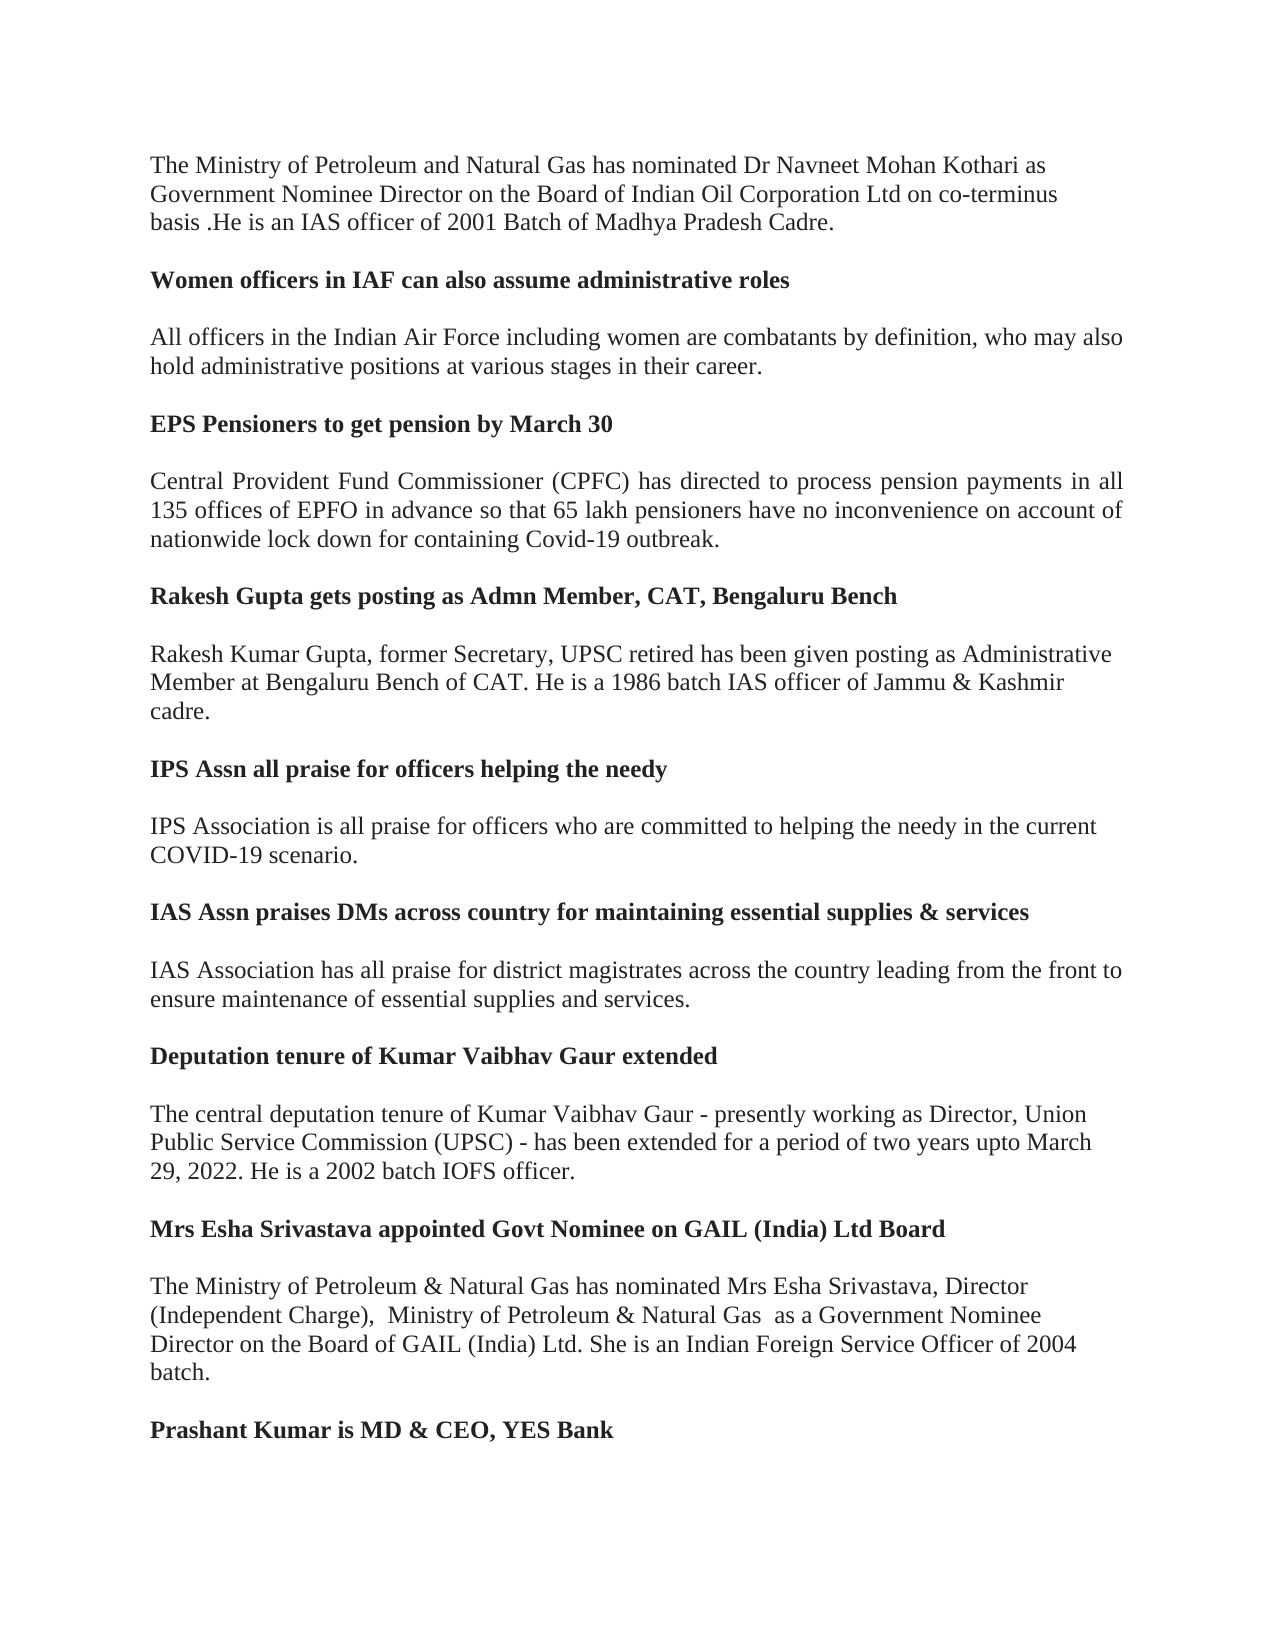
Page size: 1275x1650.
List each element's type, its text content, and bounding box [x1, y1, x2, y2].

text Rakesh Gupta gets posting as Admn Member, CAT, Bengaluru Bench [150, 581, 1125, 610]
text Mrs Esha Srivastava appointed Govt Nominee on GAIL (India) Ltd Board [150, 1214, 1125, 1242]
text IPS Assn all praise for officers helping the needy [150, 754, 1125, 782]
text IAS Assn praises DMs across country for maintaining essential supplies & services [150, 897, 1125, 926]
text Prashant Kumar is MD & CEO, YES Bank [150, 1415, 1125, 1444]
text The central deputation tenure of Kumar Vaibhav Gaur - presently working as Director, Union Public Service Commission (UPSC) - has been extended for a period of two years upto March 29, 2022. He is a 2002 batch IOFS officer. [150, 1099, 1125, 1185]
text Deputation tenure of Kumar Vaibhav Gaur extended [150, 1041, 1125, 1070]
text The Ministry of Petroleum and Natural Gas has nominated Dr Navneet Mohan Kothari as Government Nominee Director on the Board of Indian Oil Corporation Ltd on co-terminus basis .He is an IAS officer of 2001 Batch of Madhya Pradesh Cadre. [150, 150, 1125, 236]
text The Ministry of Petroleum & Natural Gas has nominated Mrs Esha Srivastava, Director (Independent Charge), Ministry of Petroleum & Natural Gas as a Government Nominee Director on the Board of GAIL (India) Ltd. She is an Indian Foreign Service Officer of 2004 batch. [150, 1271, 1125, 1386]
text All officers in the Indian Air Force including women are combatants by definition, who may also hold administrative positions at various stages in their career. [150, 322, 1125, 380]
text EPS Pensioners to get pension by March 30 [150, 409, 1125, 437]
text IPS Association is all praise for officers who are committed to helping the needy in the current COVID-19 scenario. [150, 811, 1125, 869]
text Central Provident Fund Commissioner (CPFC) has directed to process pension payments in all 135 offices of EPFO in advance so that 65 lakh pensioners have no inconvenience on account of nationwide lock down for containing Covid-19 outbreak. [150, 466, 1125, 552]
text Women officers in IAF can also assume administrative roles [150, 265, 1125, 294]
text Rakesh Kumar Gupta, former Secretary, UPSC retired has been given posting as Administrative Member at Bengaluru Bench of CAT. He is a 1986 batch IAS officer of Jammu & Kashmir cadre. [150, 639, 1125, 725]
text IAS Association has all praise for district magistrates across the country leading from the front to ensure maintenance of essential supplies and services. [150, 955, 1125, 1012]
